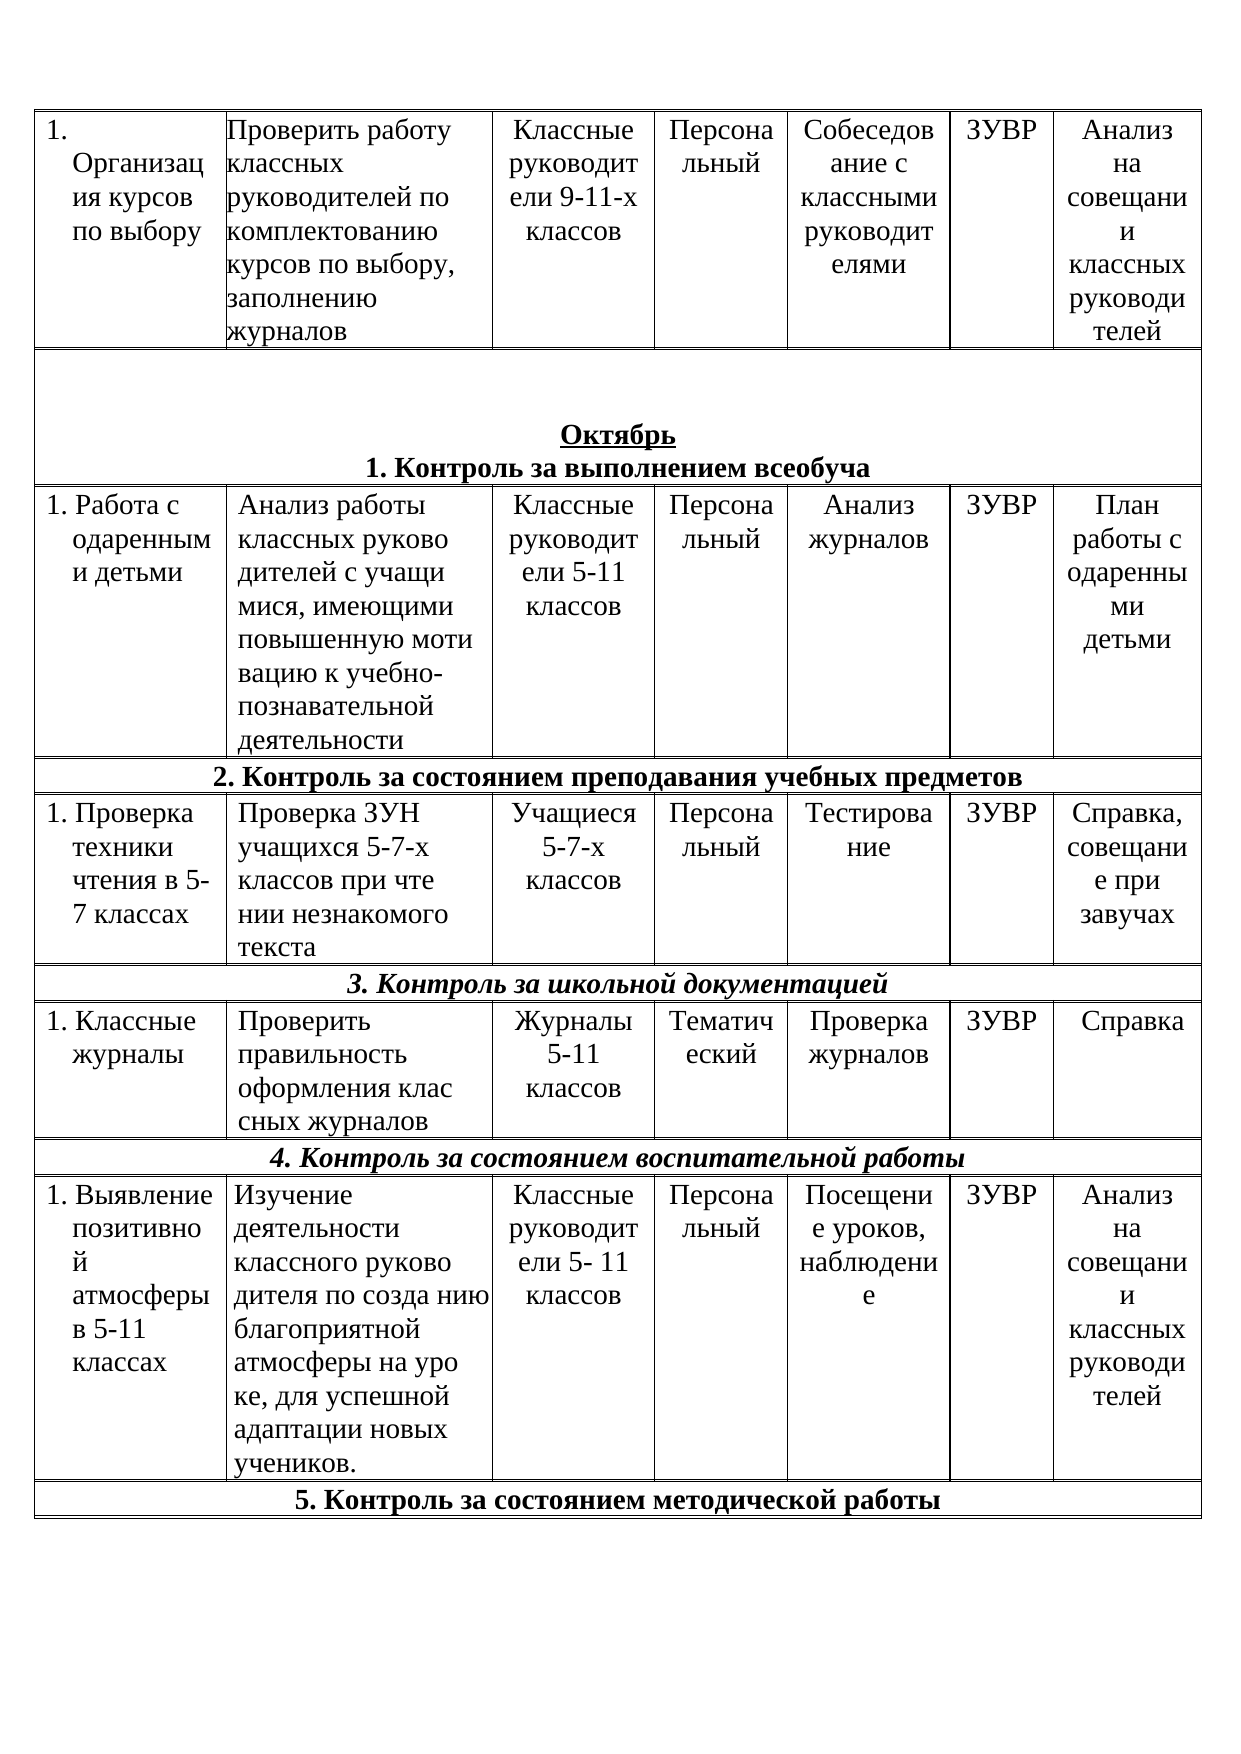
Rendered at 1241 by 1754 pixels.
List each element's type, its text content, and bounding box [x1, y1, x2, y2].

table_cell Справка, совещание при завучах [1054, 795, 1201, 963]
table_cell Классные руководители 9-11-х классов [493, 112, 654, 347]
table_cell 1. Работа с одаренными детьми [35, 487, 226, 756]
table_cell Анализ на совещании классных руководителей [1054, 1177, 1201, 1479]
table_cell Октябрь 1. Контроль за выполнением всеобуча [35, 350, 1201, 484]
table_cell Классные руководители 5-11 классов [493, 487, 654, 756]
table_cell Анализ на совещании классных руководителей [1054, 112, 1201, 347]
table_cell Журналы 5-11 классов [493, 1003, 654, 1137]
table_cell 3. Контроль за школьной документацией [35, 966, 1201, 1000]
table_cell 1. Выявление позитивной атмосферы в 5-11 классах [35, 1177, 226, 1479]
table_cell 2. Контроль за состоянием преподавания учебных предметов [35, 759, 1201, 792]
table_cell Персональный [655, 795, 787, 963]
table_cell Персональный [655, 487, 787, 756]
table_cell Персональный [655, 1177, 787, 1479]
table_cell 1. Организация курсов по выбору [35, 112, 226, 347]
table_cell Проверка ЗУН учащихся 5-7-х классов при чте нии незнакомого текста [227, 795, 492, 963]
table_cell Проверка журналов [788, 1003, 949, 1137]
table_cell Анализ работы классных руково дителей с учащи мися, имеющими повышенную моти вацию к учебно-познавательной деятельности [227, 487, 492, 756]
table_cell Персональный [655, 112, 787, 347]
table_cell Учащиеся 5-7-х классов [493, 795, 654, 963]
table_cell Изучение деятельности классного руково дителя по созда нию благоприятной атмосферы на уро ке, для успешной адаптации новых учеников. [227, 1177, 492, 1479]
table_cell Тематический [655, 1003, 787, 1137]
table_cell Собеседование с классными руководителями [788, 112, 949, 347]
table_cell Посещение уроков, наблюдение [788, 1177, 949, 1479]
table_cell ЗУВР [951, 487, 1053, 756]
table_cell 1. Классные журналы [35, 1003, 226, 1137]
table_cell Анализ журналов [788, 487, 949, 756]
table_cell Проверить работу классных руководителей по комплектованию курсов по выбору, заполнению журналов [227, 112, 492, 347]
table_cell ЗУВР [951, 795, 1053, 963]
table_cell Тестирование [788, 795, 949, 963]
table_cell Проверить правильность оформления клас сных журналов [227, 1003, 492, 1137]
table_cell Справка [1054, 1003, 1201, 1137]
table_cell План работы с одаренными детьми [1054, 487, 1201, 756]
table_cell 1. Проверка техники чтения в 5-7 классах [35, 795, 226, 963]
table_cell 5. Контроль за состоянием методической работы [35, 1482, 1201, 1515]
table_cell 4. Контроль за состоянием воспитательной работы [35, 1140, 1201, 1174]
table_cell ЗУВР [951, 1003, 1053, 1137]
table_cell Классные руководители 5- 11 классов [493, 1177, 654, 1479]
table_cell ЗУВР [951, 1177, 1053, 1479]
table_cell ЗУВР [951, 112, 1053, 347]
